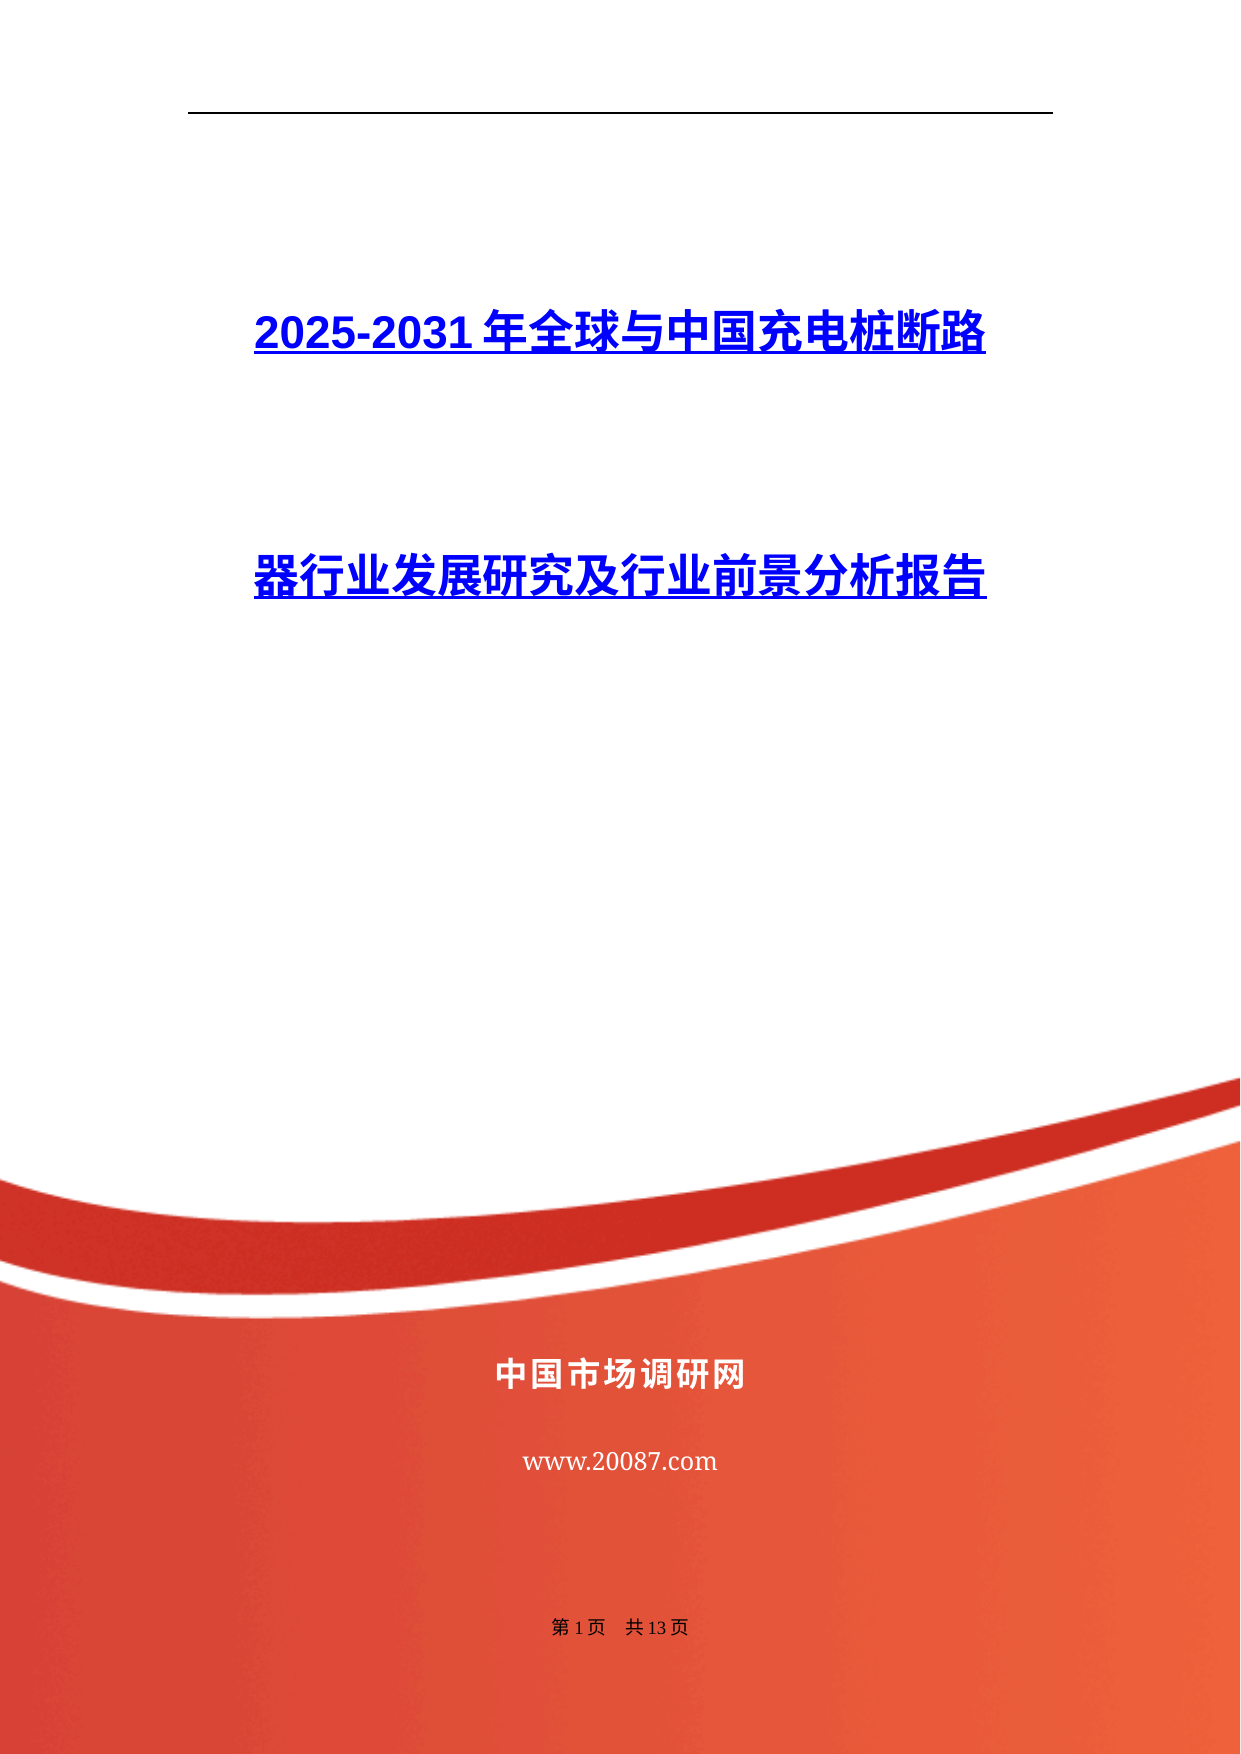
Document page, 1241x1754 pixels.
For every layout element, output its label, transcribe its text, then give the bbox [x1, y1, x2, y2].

table_header 2025-2031年全球与中国充电桩断路器行业发展研究及行业前景分析报告 [188, 207, 1053, 773]
text www.20087.com [187, 1428, 1053, 1493]
subtitle 中国市场调研网 [187, 1339, 1053, 1404]
picture [0, 1006, 1241, 1754]
